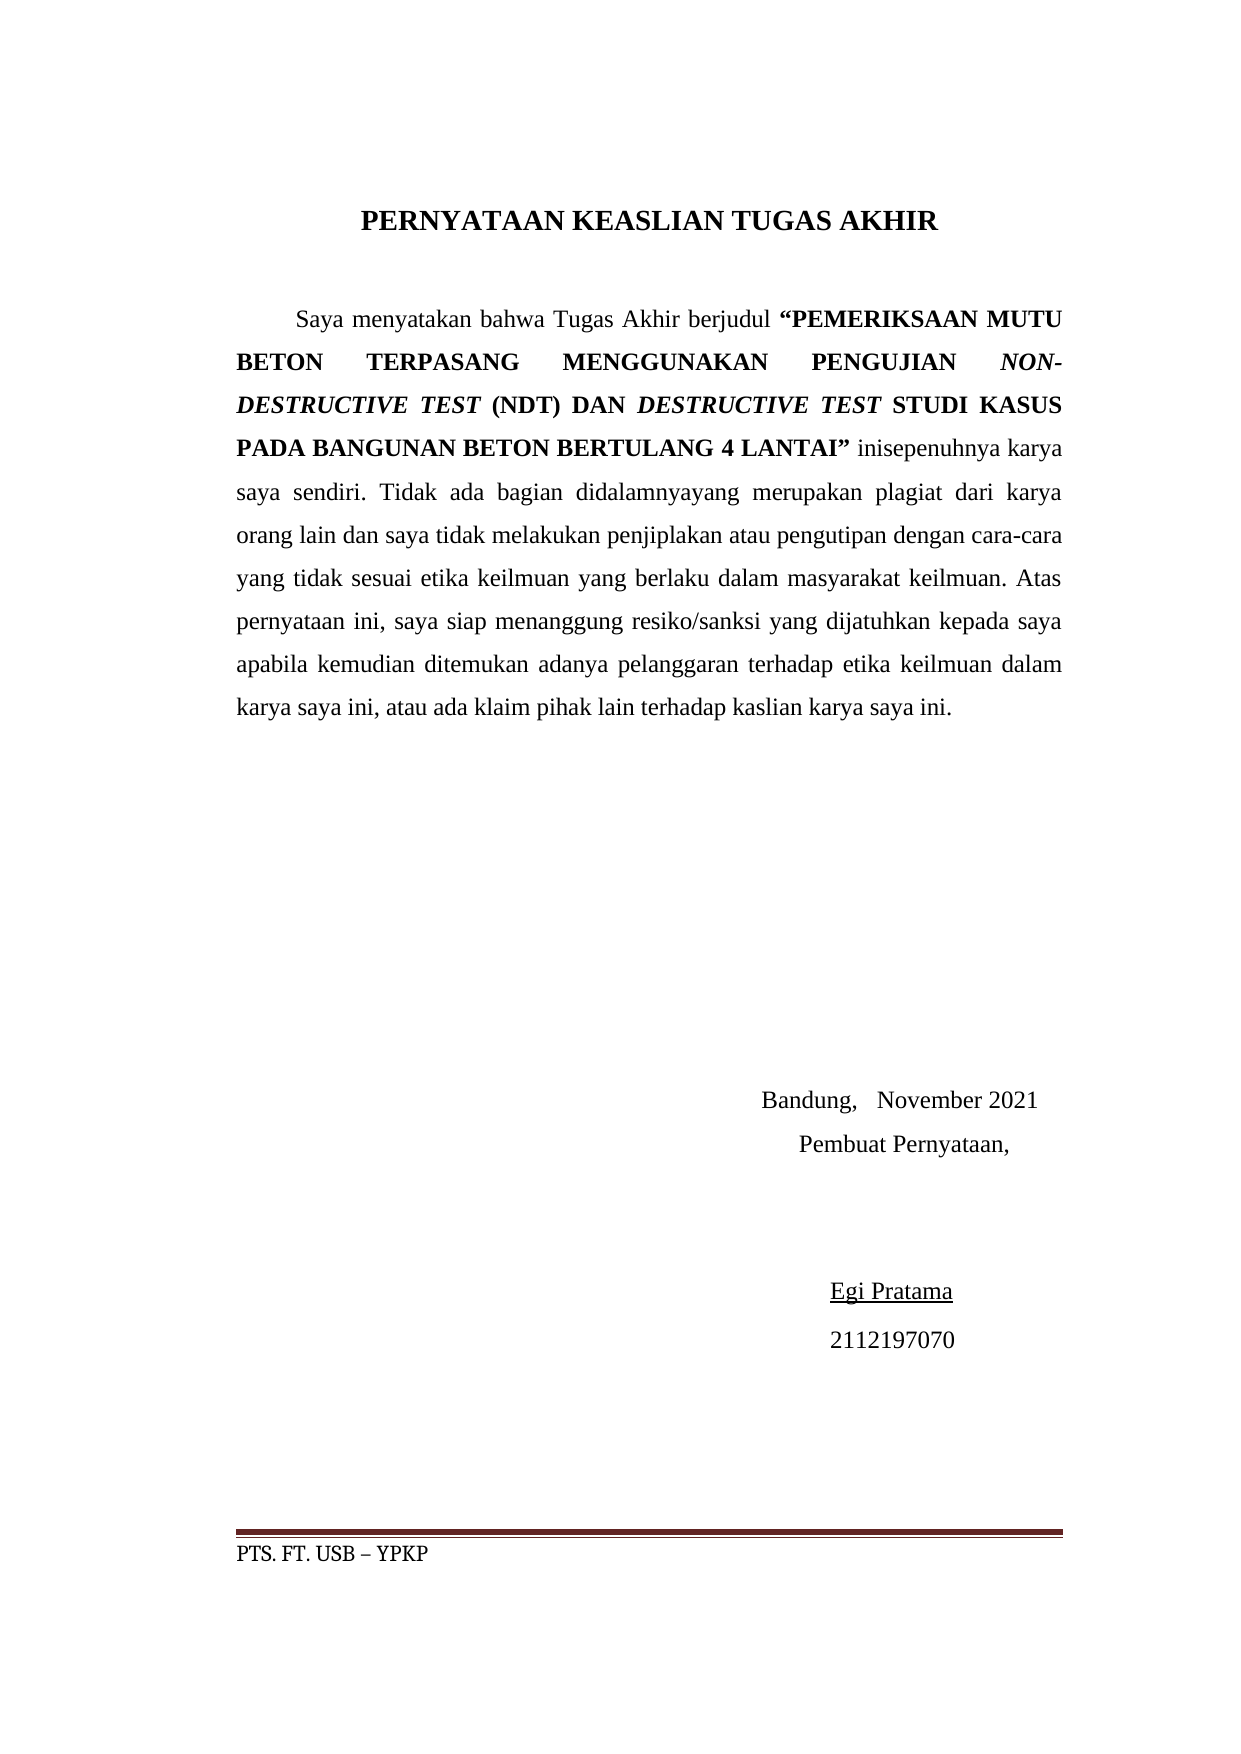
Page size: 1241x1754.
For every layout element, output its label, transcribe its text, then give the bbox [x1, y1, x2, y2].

text Bandung, November 2021 [738, 1085, 1063, 1114]
text Egi Pratama [236, 1276, 1063, 1305]
text 2112197070 [236, 1325, 1063, 1354]
text Saya menyatakan bahwa Tugas Akhir berjudul “PEMERIKSAAN MUTU BETON TERPASANG MENGGUNAKAN PENGUJIAN NON-DESTRUCTIVE TEST (NDT) DAN DESTRUCTIVE TEST STUDI KASUS PADA BANGUNAN BETON BERTULANG 4 LANTAI” inisepenuhnya karya saya sendiri. Tidak ada bagian didalamnyayang merupakan plagiat dari karya orang lain dan saya tidak melakukan penjiplakan atau pengutipan dengan cara-cara yang tidak sesuai etika keilmuan yang berlaku dalam masyarakat keilmuan. Atas pernyataan ini, saya siap menanggung resiko/sanksi yang dijatuhkan kepada saya apabila kemudian ditemukan adanya pelanggaran terhadap etika keilmuan dalam karya saya ini, atau ada klaim pihak lain terhadap kaslian karya saya ini. [236, 304, 1062, 721]
subtitle PERNYATAAN KEASLIAN TUGAS AKHIR [236, 203, 1063, 237]
text Pembuat Pernyataan, [761, 1129, 1063, 1158]
